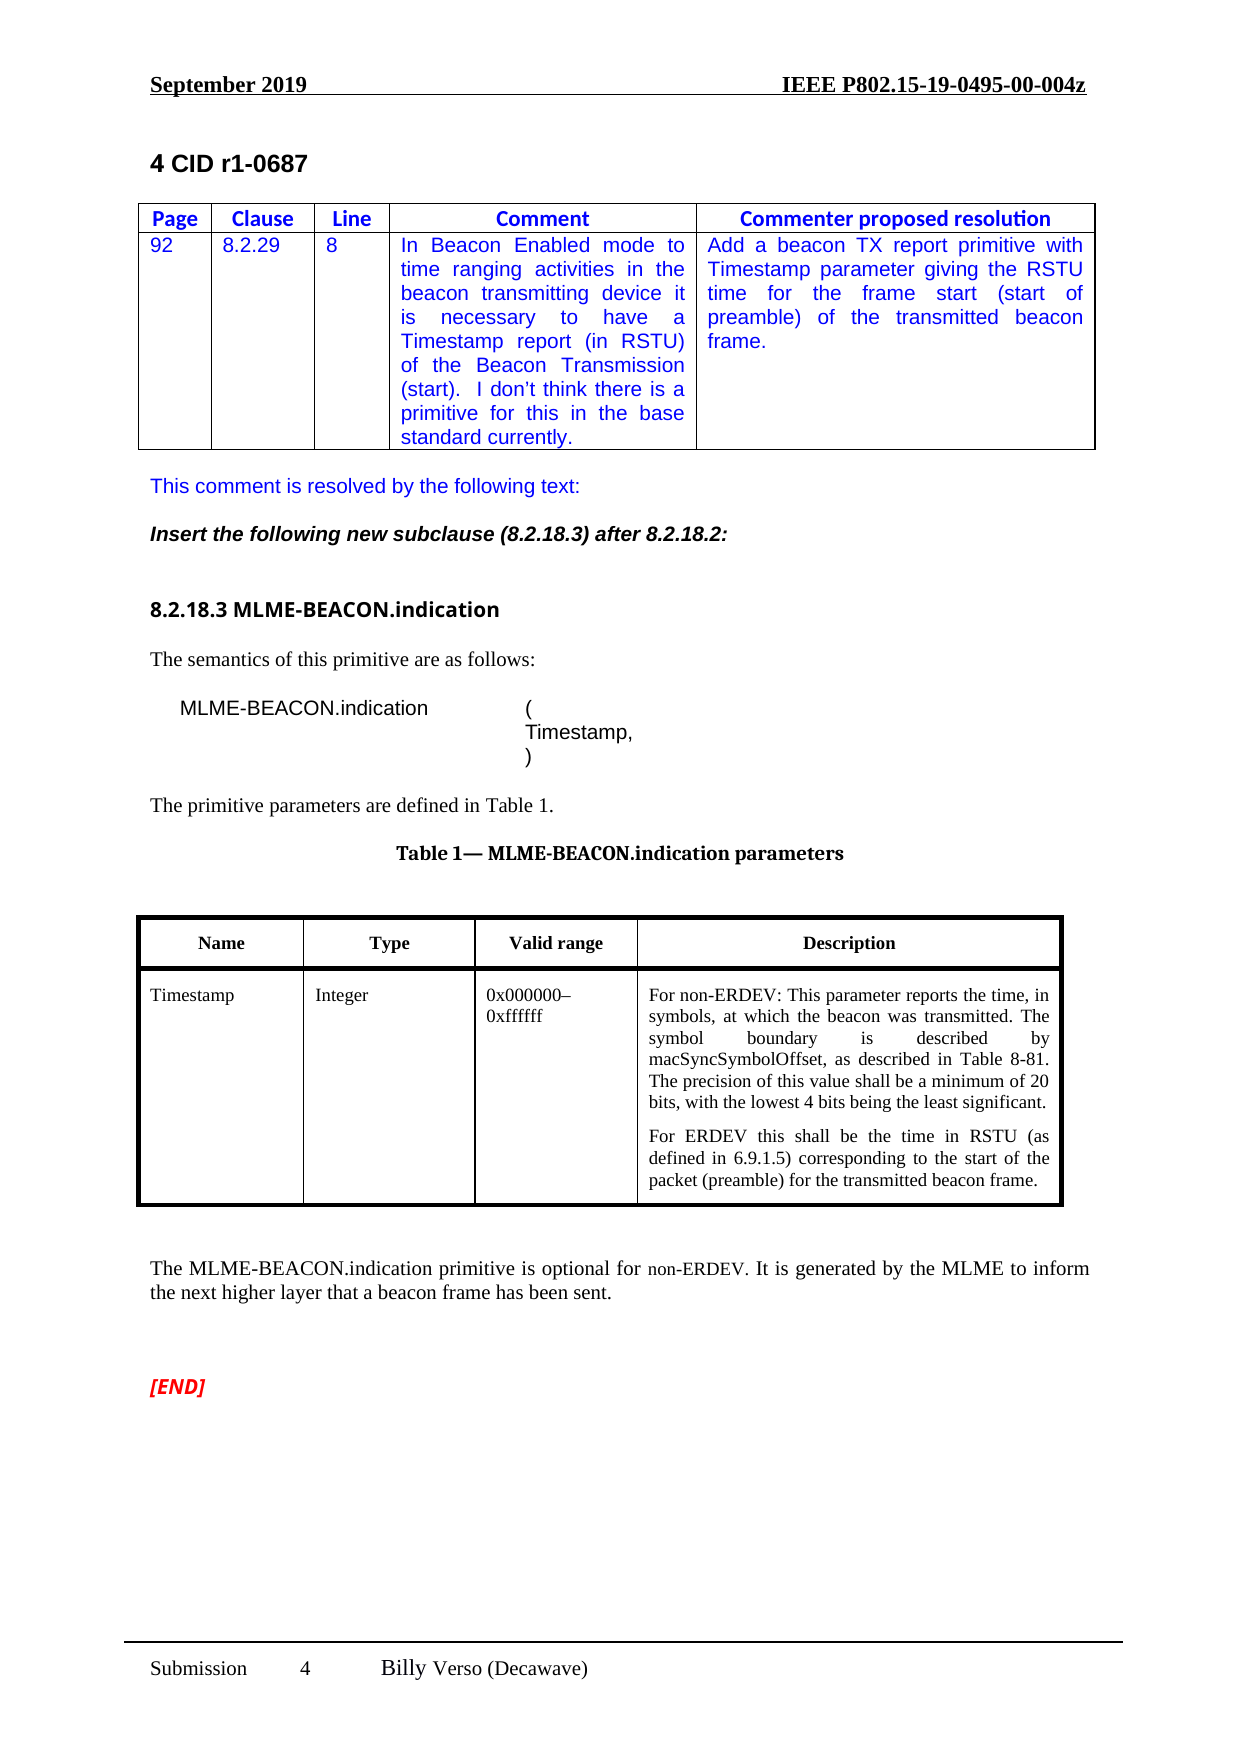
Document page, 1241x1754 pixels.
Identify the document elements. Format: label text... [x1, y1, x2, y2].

text Table 1— MLME-BEACON.indication parameters [150, 842, 1090, 866]
text 8.2.18.3 MLME-BEACON.indication [150, 595, 1090, 623]
table_cell 8.2.29 [212, 233, 314, 449]
table_cell 8 [315, 233, 389, 449]
text The primitive parameters are defined in Table 1. [150, 793, 1090, 817]
table_cell For non-ERDEV: This parameter reports the time, in symbols, at which the beacon was transmitted. The symbol boundary is described by macSyncSymbolOffset, as described in Table 8-81. The precision of this value shall be a minimum of 20 bits, with the lowest 4 bits being the least significant. For ERDEV this shall be the time in RSTU (as defined in 6.9.1.5) corresponding to the start of the packet (preamble) for the transmitted beacon frame. [638, 971, 1059, 1202]
table_cell Add a beacon TX report primitive with Timestamp parameter giving the RSTU time for the frame start (start of preamble) of the transmitted beacon frame. [697, 233, 1094, 449]
table_header Type [304, 920, 474, 966]
table_cell Integer [304, 971, 474, 1202]
table_header Line [315, 204, 389, 232]
table_header Description [638, 920, 1059, 966]
table_header Commenter proposed resolution [697, 204, 1094, 232]
table_cell 92 [139, 233, 211, 449]
text MLME-BEACON.indication ( [150, 696, 1090, 720]
table_header Page [139, 204, 211, 232]
text ) [525, 744, 1090, 768]
text Insert the following new subclause (8.2.18.3) after 8.2.18.2: [150, 522, 1090, 546]
text The semantics of this primitive are as follows: [150, 647, 1090, 671]
table_header Comment [390, 204, 696, 232]
table_header Valid range [476, 920, 637, 966]
table_header Clause [212, 204, 314, 232]
subtitle CID r1-0687 [150, 150, 1090, 178]
text Timestamp, [525, 720, 1090, 744]
table_cell 0x000000–0xffffff [476, 971, 637, 1202]
text The MLME-BEACON.indication primitive is optional for non-ERDEV. It is generated by the MLME to inform the next higher layer that a beacon frame has been sent. [150, 1256, 1090, 1304]
table_header Name [141, 920, 303, 966]
text [END] [150, 1372, 1090, 1400]
table_cell Timestamp [141, 971, 303, 1202]
text This comment is resolved by the following text: [150, 474, 1090, 498]
table_cell In Beacon Enabled mode to time ranging activities in the beacon transmitting device it is necessary to have a Timestamp report (in RSTU) of the Beacon Transmission (start). I don’t think there is a primitive for this in the base standard currently. [390, 233, 696, 449]
